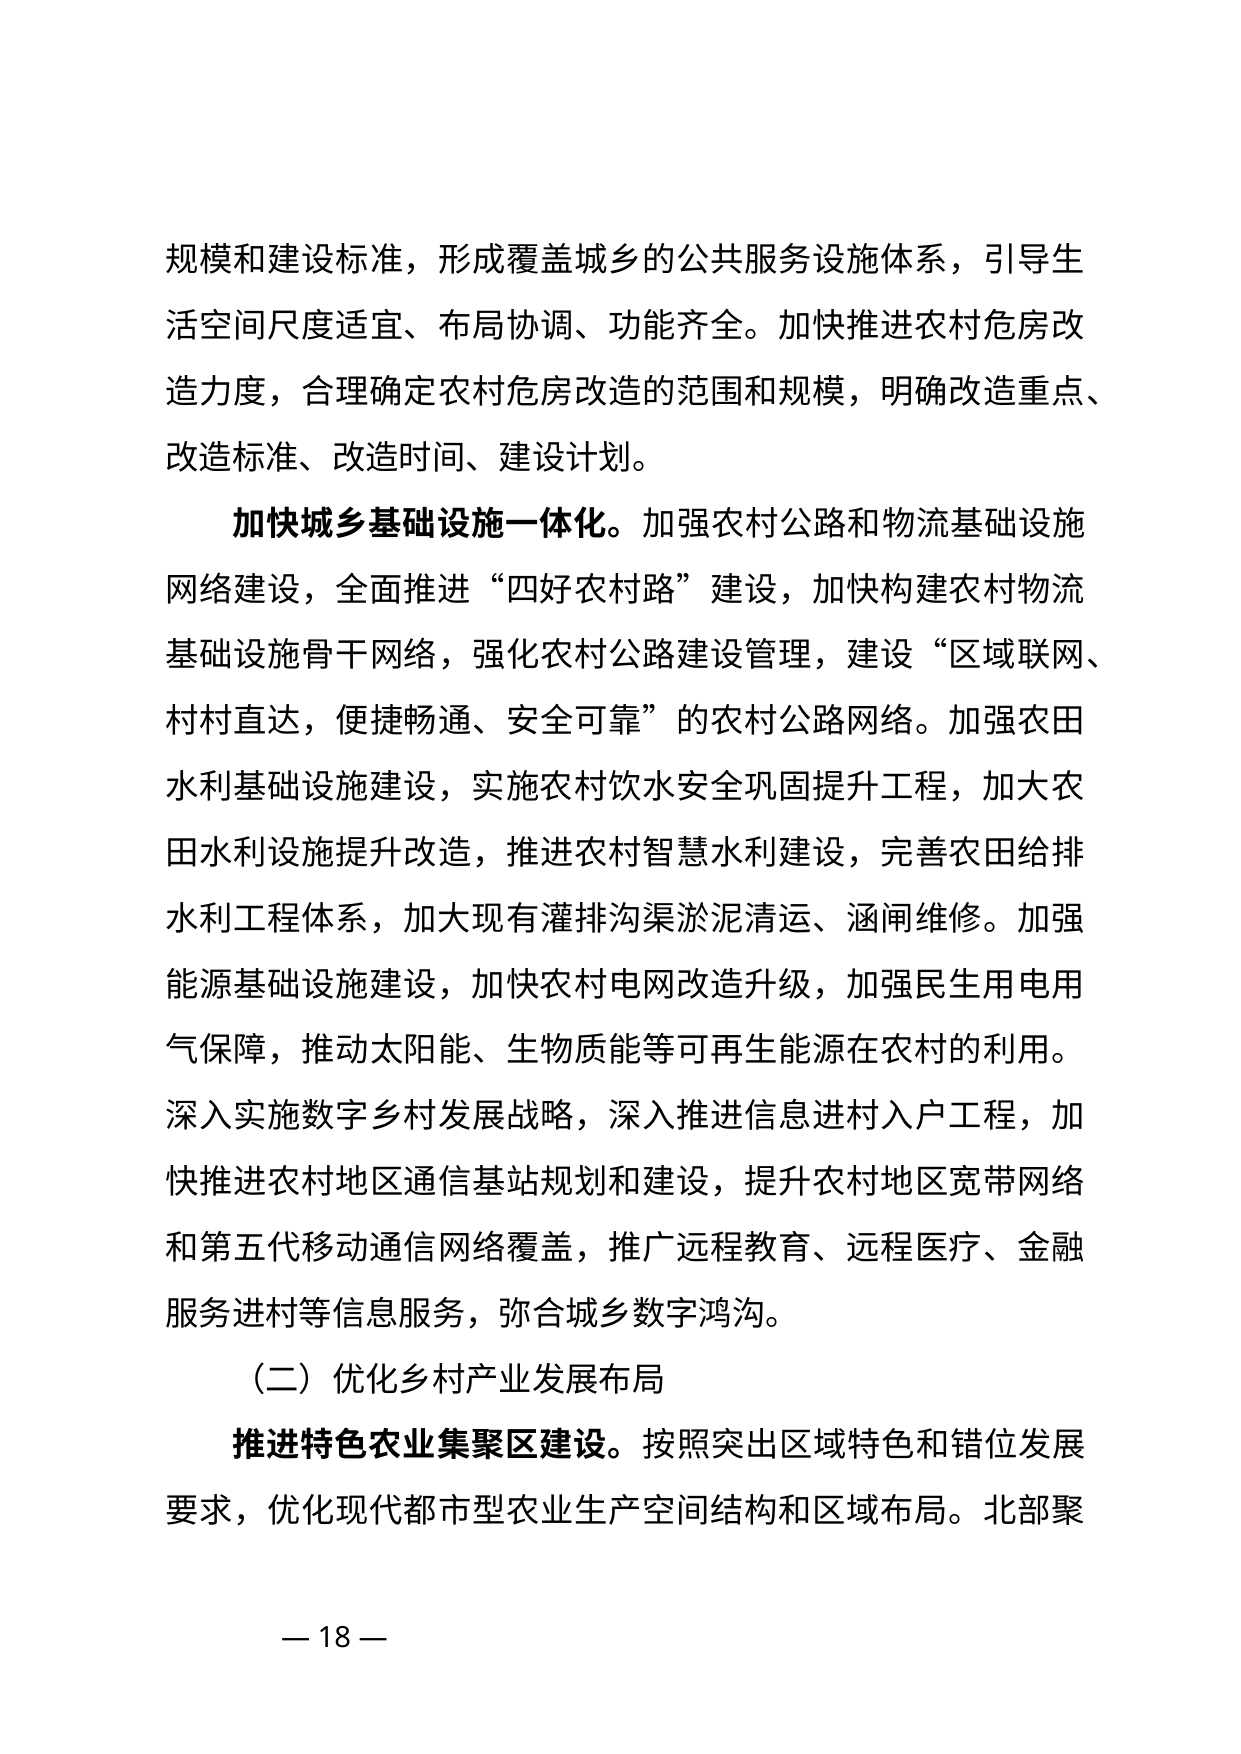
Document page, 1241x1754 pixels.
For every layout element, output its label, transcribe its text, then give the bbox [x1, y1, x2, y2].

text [165, 1409, 1087, 1541]
text （二）优化乡村产业发展布局 [165, 1344, 1087, 1409]
text 加快城乡基础设施一体化。加强农村公路和物流基础设施网络建设，全面推进“四好农村路”建设，加快构建农村物流基础设施骨干网络，强化农村公路建设管理，建设“区域联网、村村直达，便捷畅通、安全可靠”的农村公路网络。加强农田水利基础设施建设，实施农村饮水安全巩固提升工程，加大农田水利设施提升改造，推进农村智慧水利建设，完善农田给排水利工程体系，加大现有灌排沟渠淤泥清运、涵闸维修。加强能源基础设施建设，加快农村电网改造升级，加强民生用电用气保障，推动太阳能、生物质能等可再生能源在农村的利用。深入实施数字乡村发展战略，深入推进信息进村入户工程，加快推进农村地区通信基站规划和建设，提升农村地区宽带网络和第五代移动通信网络覆盖，推广远程教育、远程医疗、金融服务进村等信息服务，弥合城乡数字鸿沟。 [165, 488, 1087, 1344]
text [165, 224, 1087, 488]
